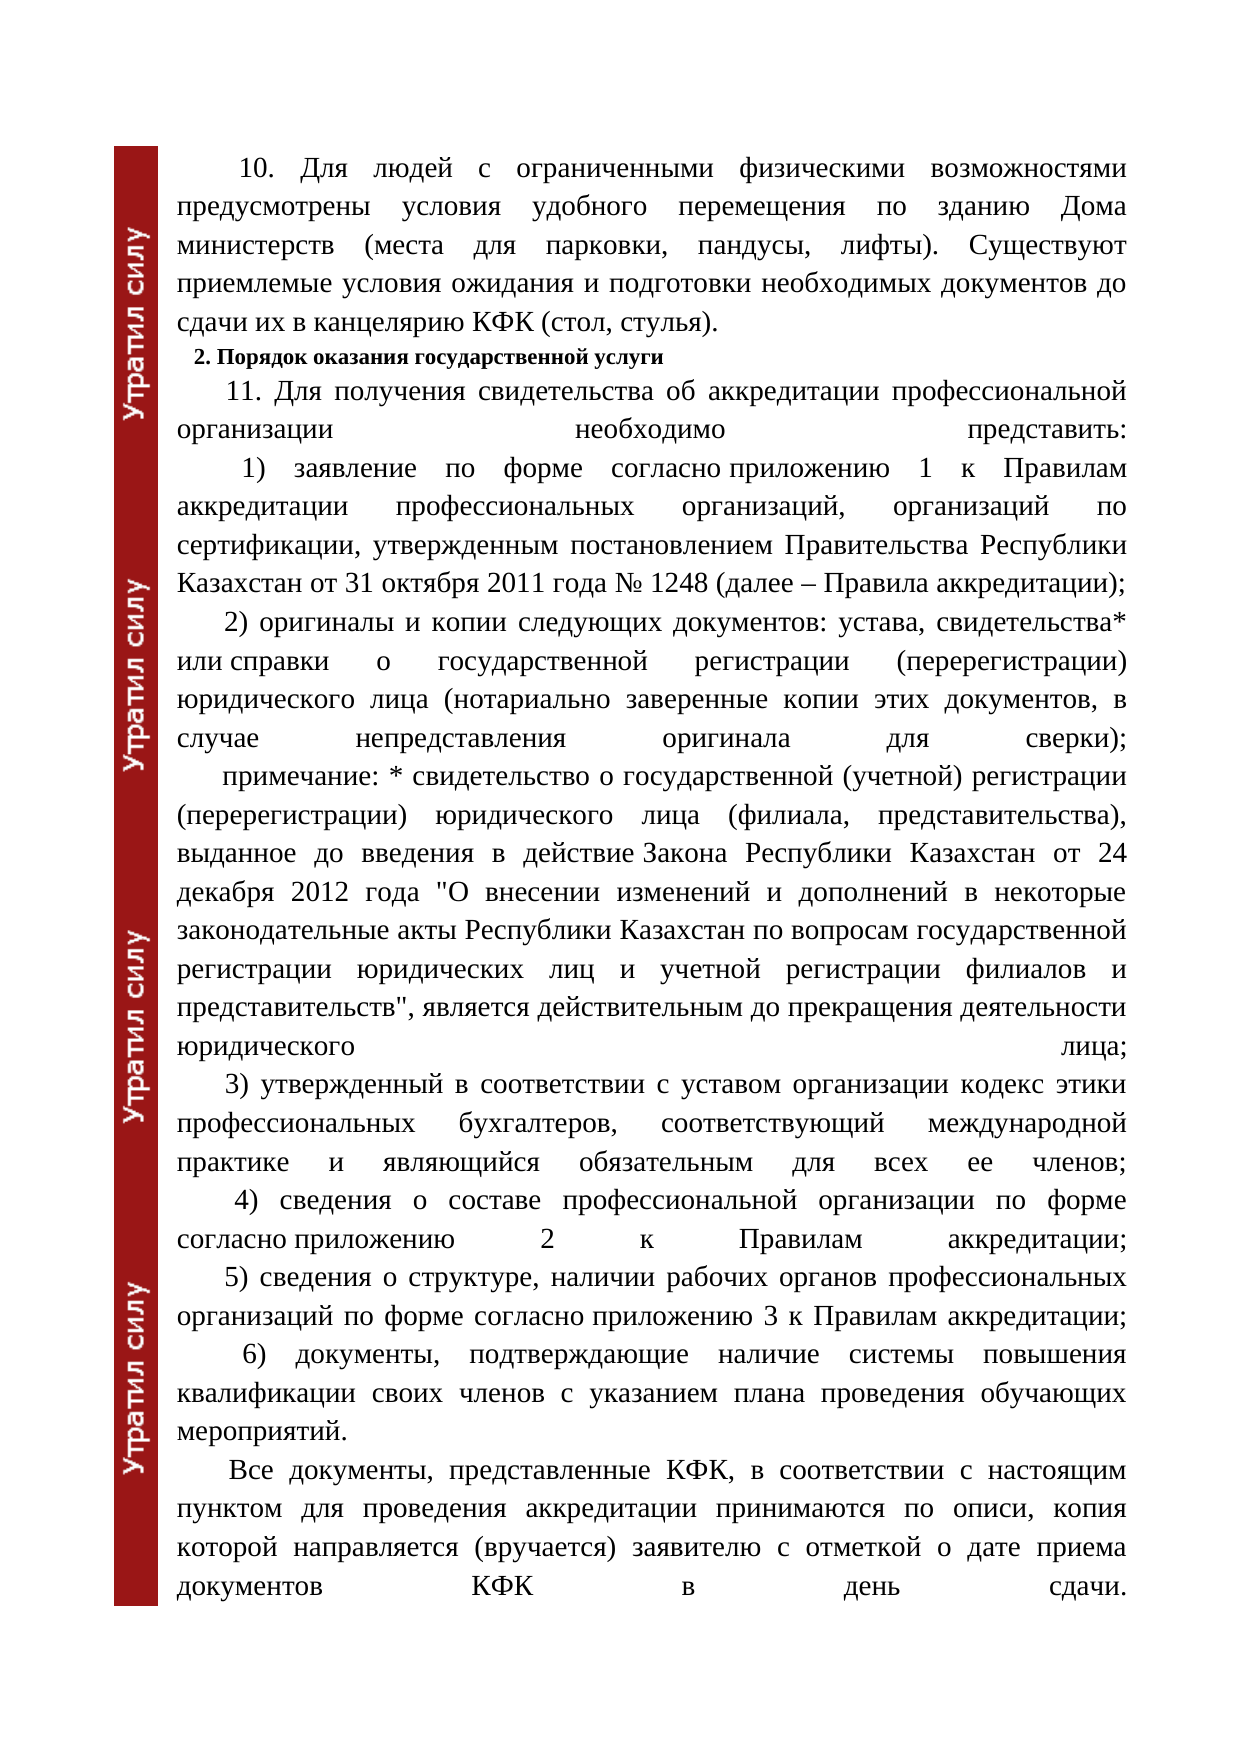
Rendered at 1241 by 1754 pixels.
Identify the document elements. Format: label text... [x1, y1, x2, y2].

picture [114, 1601, 158, 1606]
text 2. Порядок оказания государственной услуги [112, 343, 1128, 369]
picture [114, 146, 158, 150]
picture [114, 338, 158, 343]
picture [114, 369, 158, 373]
